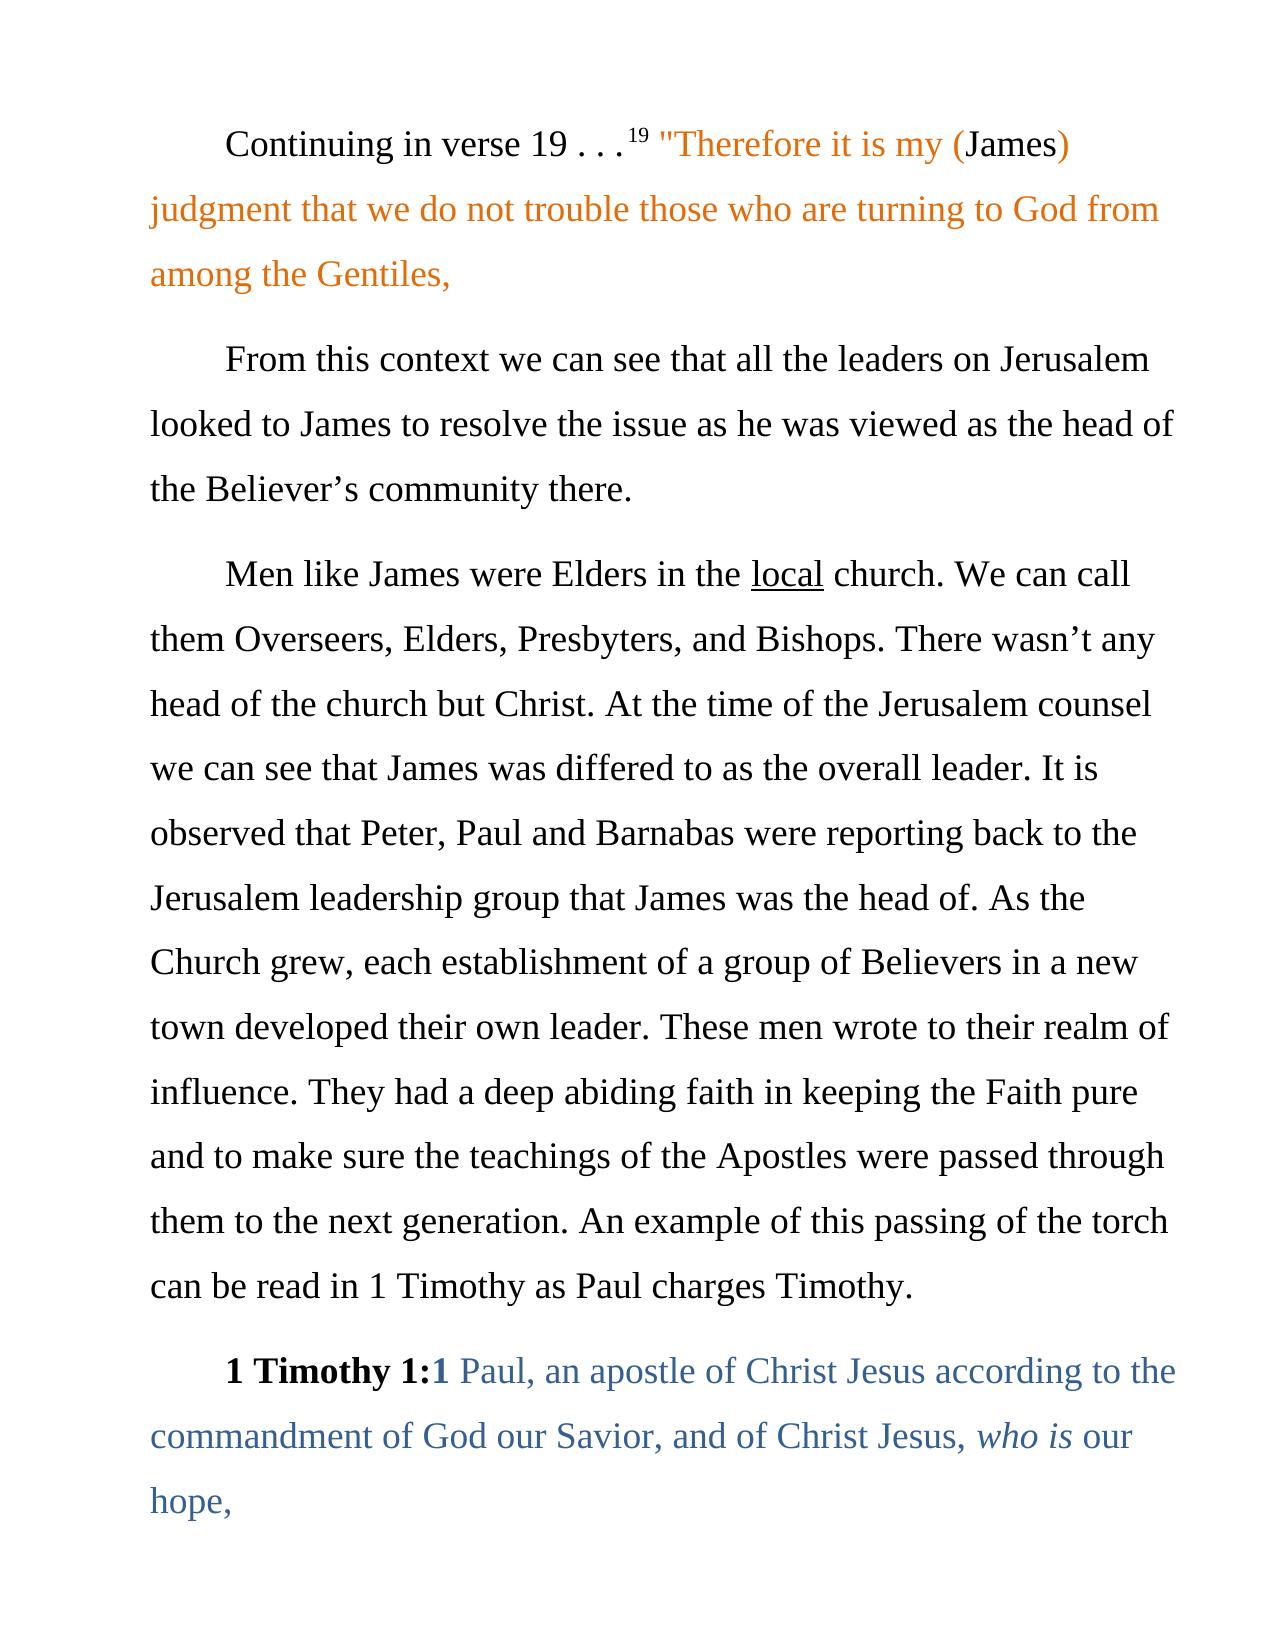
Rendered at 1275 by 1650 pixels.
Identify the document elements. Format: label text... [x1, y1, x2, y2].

text From this context we can see that all the leaders on Jerusalem looked to James to resolve the issue as he was viewed as the head of the Believer’s community there. [150, 337, 1200, 509]
text Continuing in verse 19 . . . 19 "Therefore it is my (James) judgment that we do not trouble those who are turning to God from among the Gentiles, [150, 122, 1200, 294]
text Men like James were Elders in the local church. We can call them Overseers, Elders, Presbyters, and Bishops. There wasn’t any head of the church but Christ. At the time of the Jerusalem counsel we can see that James was differed to as the overall leader. It is observed that Peter, Paul and Barnabas were reporting back to the Jerusalem leadership group that James was the head of. As the Church grew, each establishment of a group of Believers in a new town developed their own leader. These men wrote to their realm of influence. They had a deep abiding faith in keeping the Faith pure and to make sure the teachings of the Apostles were passed through them to the next generation. An example of this passing of the torch can be read in 1 Timothy as Paul charges Timothy. [150, 552, 1200, 1306]
text 1 Timothy 1:1 Paul, an apostle of Christ Jesus according to the commandment of God our Savior, and of Christ Jesus, who is our hope, [150, 1349, 1200, 1521]
